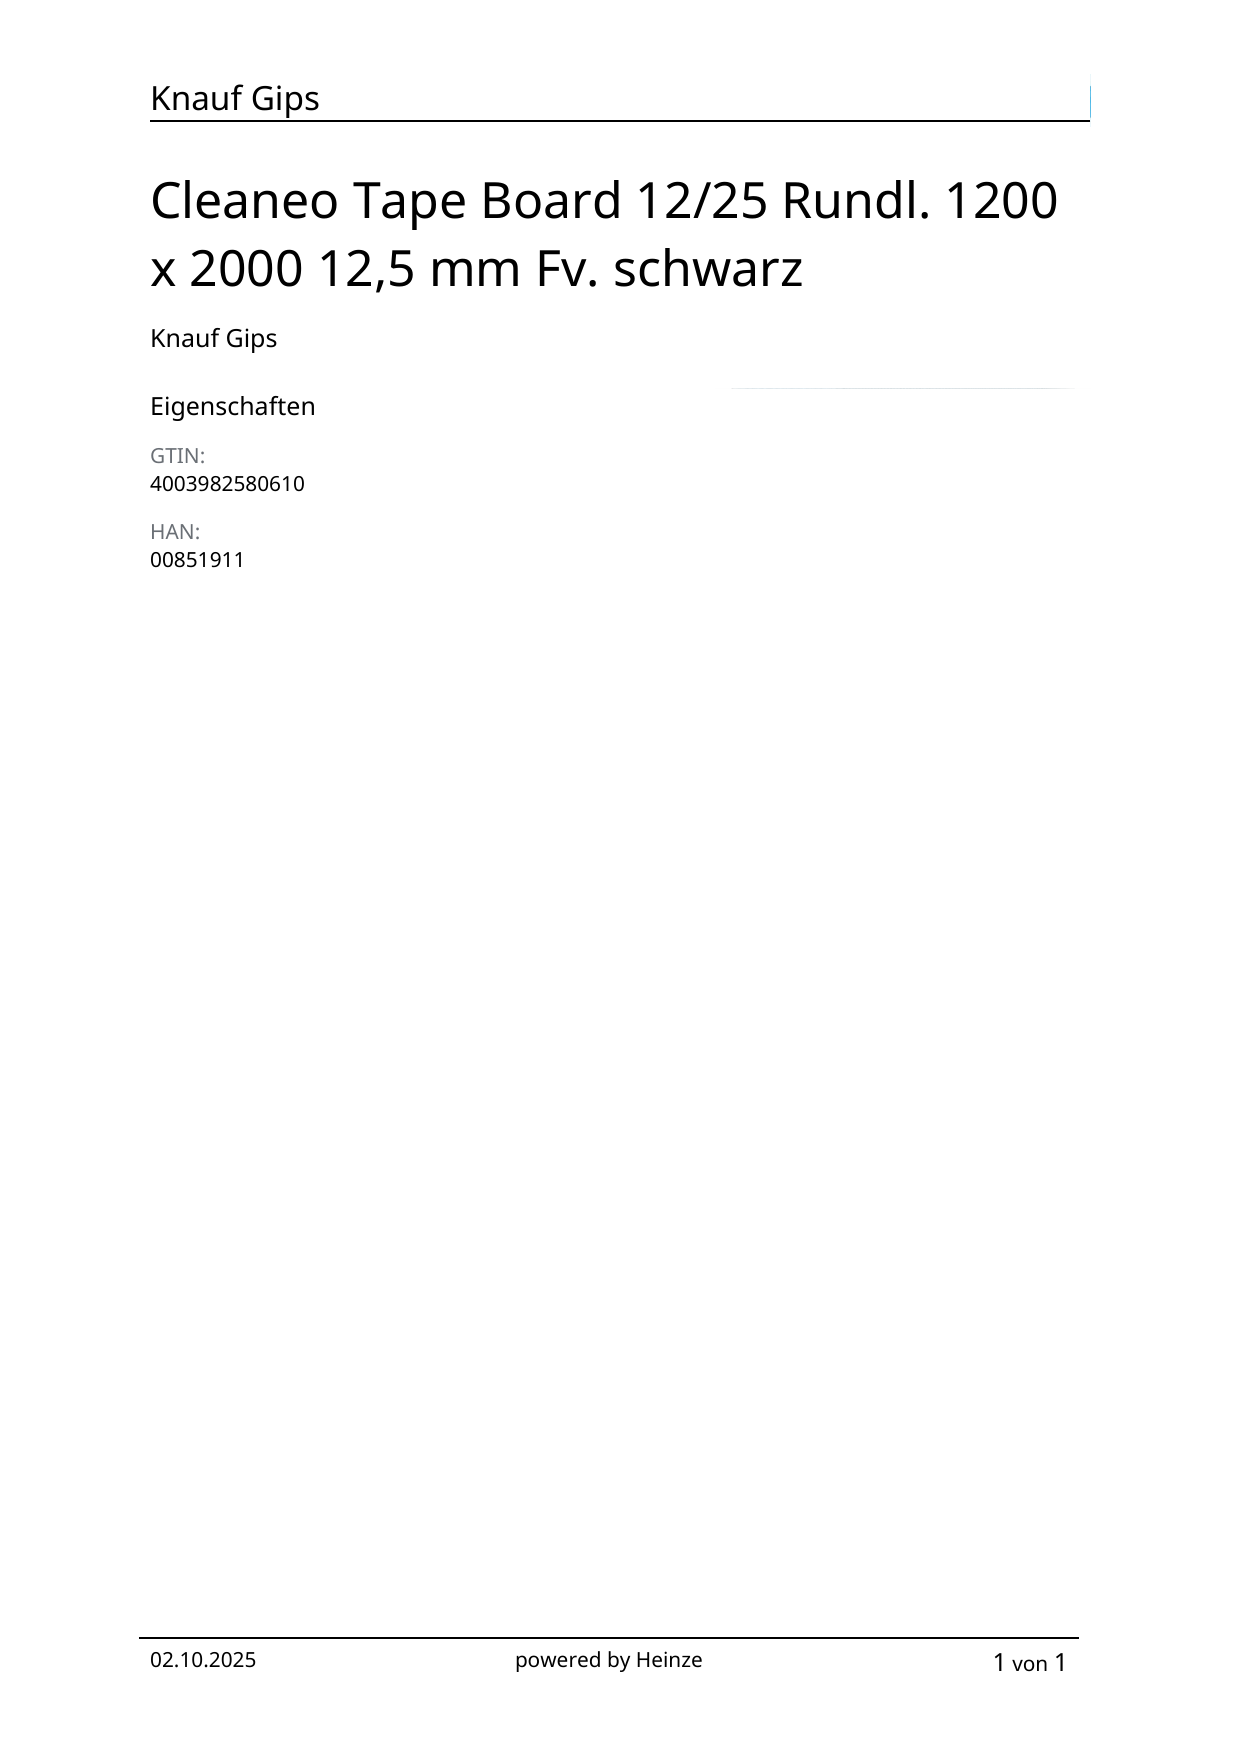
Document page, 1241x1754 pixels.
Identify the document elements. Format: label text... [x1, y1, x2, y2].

text 00851911 [150, 545, 1090, 574]
text Cleaneo Tape Board 12/25 Rundl. 1200 x 2000 12,5 mm Fv. schwarz [150, 165, 1090, 301]
text Knauf Gips [150, 320, 1090, 354]
text 4003982580610 [150, 469, 1090, 498]
text GTIN: [150, 441, 1090, 469]
text HAN: [150, 517, 1090, 545]
text Eigenschaften [150, 388, 1090, 422]
